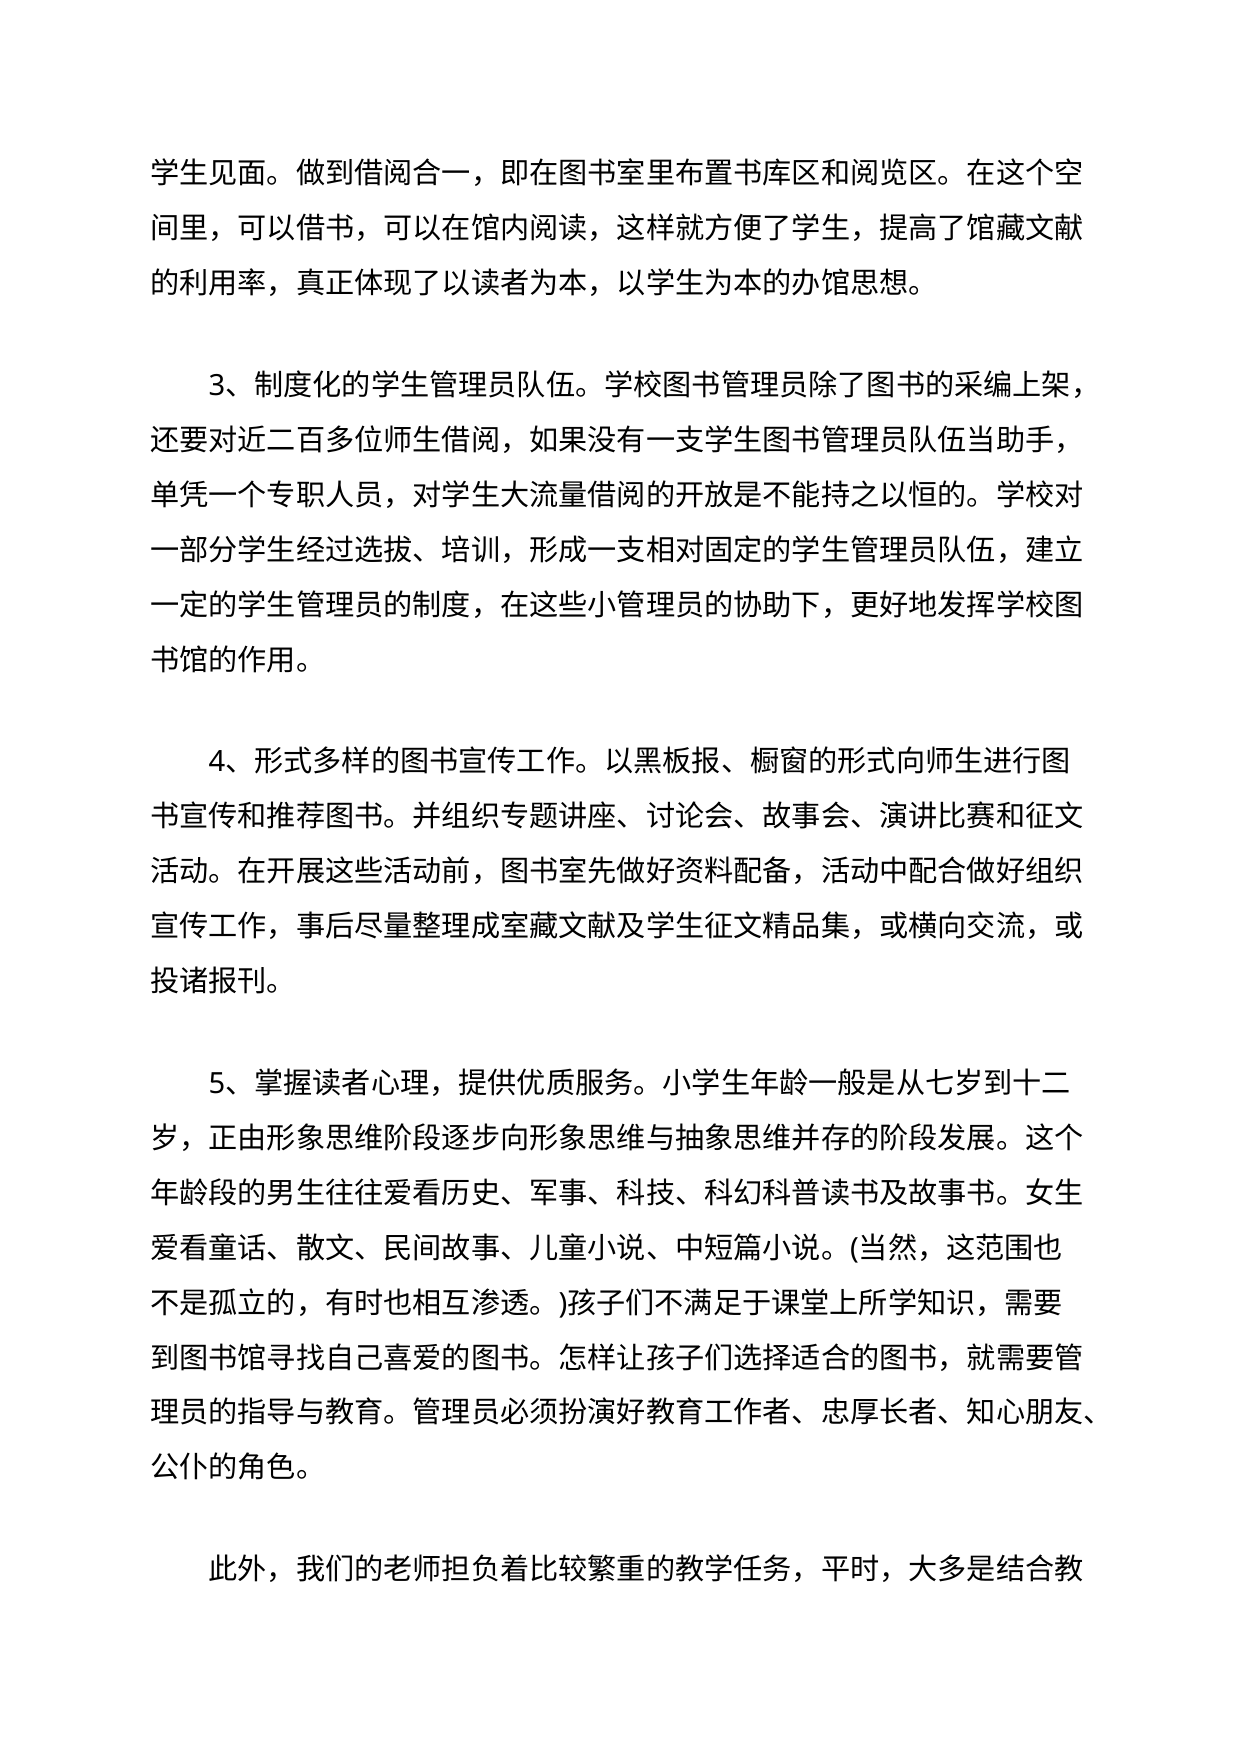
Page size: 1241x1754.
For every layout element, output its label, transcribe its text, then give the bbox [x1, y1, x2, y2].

text 3、制度化的学生管理员队伍。学校图书管理员除了图书的采编上架，还要对近二百多位师生借阅，如果没有一支学生图书管理员队伍当助手，单凭一个专职人员，对学生大流量借阅的开放是不能持之以恒的。学校对一部分学生经过选拔、培训，形成一支相对固定的学生管理员队伍，建立一定的学生管理员的制度，在这些小管理员的协助下，更好地发挥学校图书馆的作用。 [150, 362, 1090, 678]
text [150, 1546, 1090, 1588]
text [150, 150, 1090, 302]
text 4、形式多样的图书宣传工作。以黑板报、橱窗的形式向师生进行图书宣传和推荐图书。并组织专题讲座、讨论会、故事会、演讲比赛和征文活动。在开展这些活动前，图书室先做好资料配备，活动中配合做好组织宣传工作，事后尽量整理成室藏文献及学生征文精品集，或横向交流，或投诸报刊。 [150, 738, 1090, 1000]
text 5、掌握读者心理，提供优质服务。小学生年龄一般是从七岁到十二岁，正由形象思维阶段逐步向形象思维与抽象思维并存的阶段发展。这个年龄段的男生往往爱看历史、军事、科技、科幻科普读书及故事书。女生爱看童话、散文、民间故事、儿童小说、中短篇小说。(当然，这范围也不是孤立的，有时也相互渗透。)孩子们不满足于课堂上所学知识，需要到图书馆寻找自己喜爱的图书。怎样让孩子们选择适合的图书，就需要管理员的指导与教育。管理员必须扮演好教育工作者、忠厚长者、知心朋友、公仆的角色。 [150, 1059, 1090, 1486]
